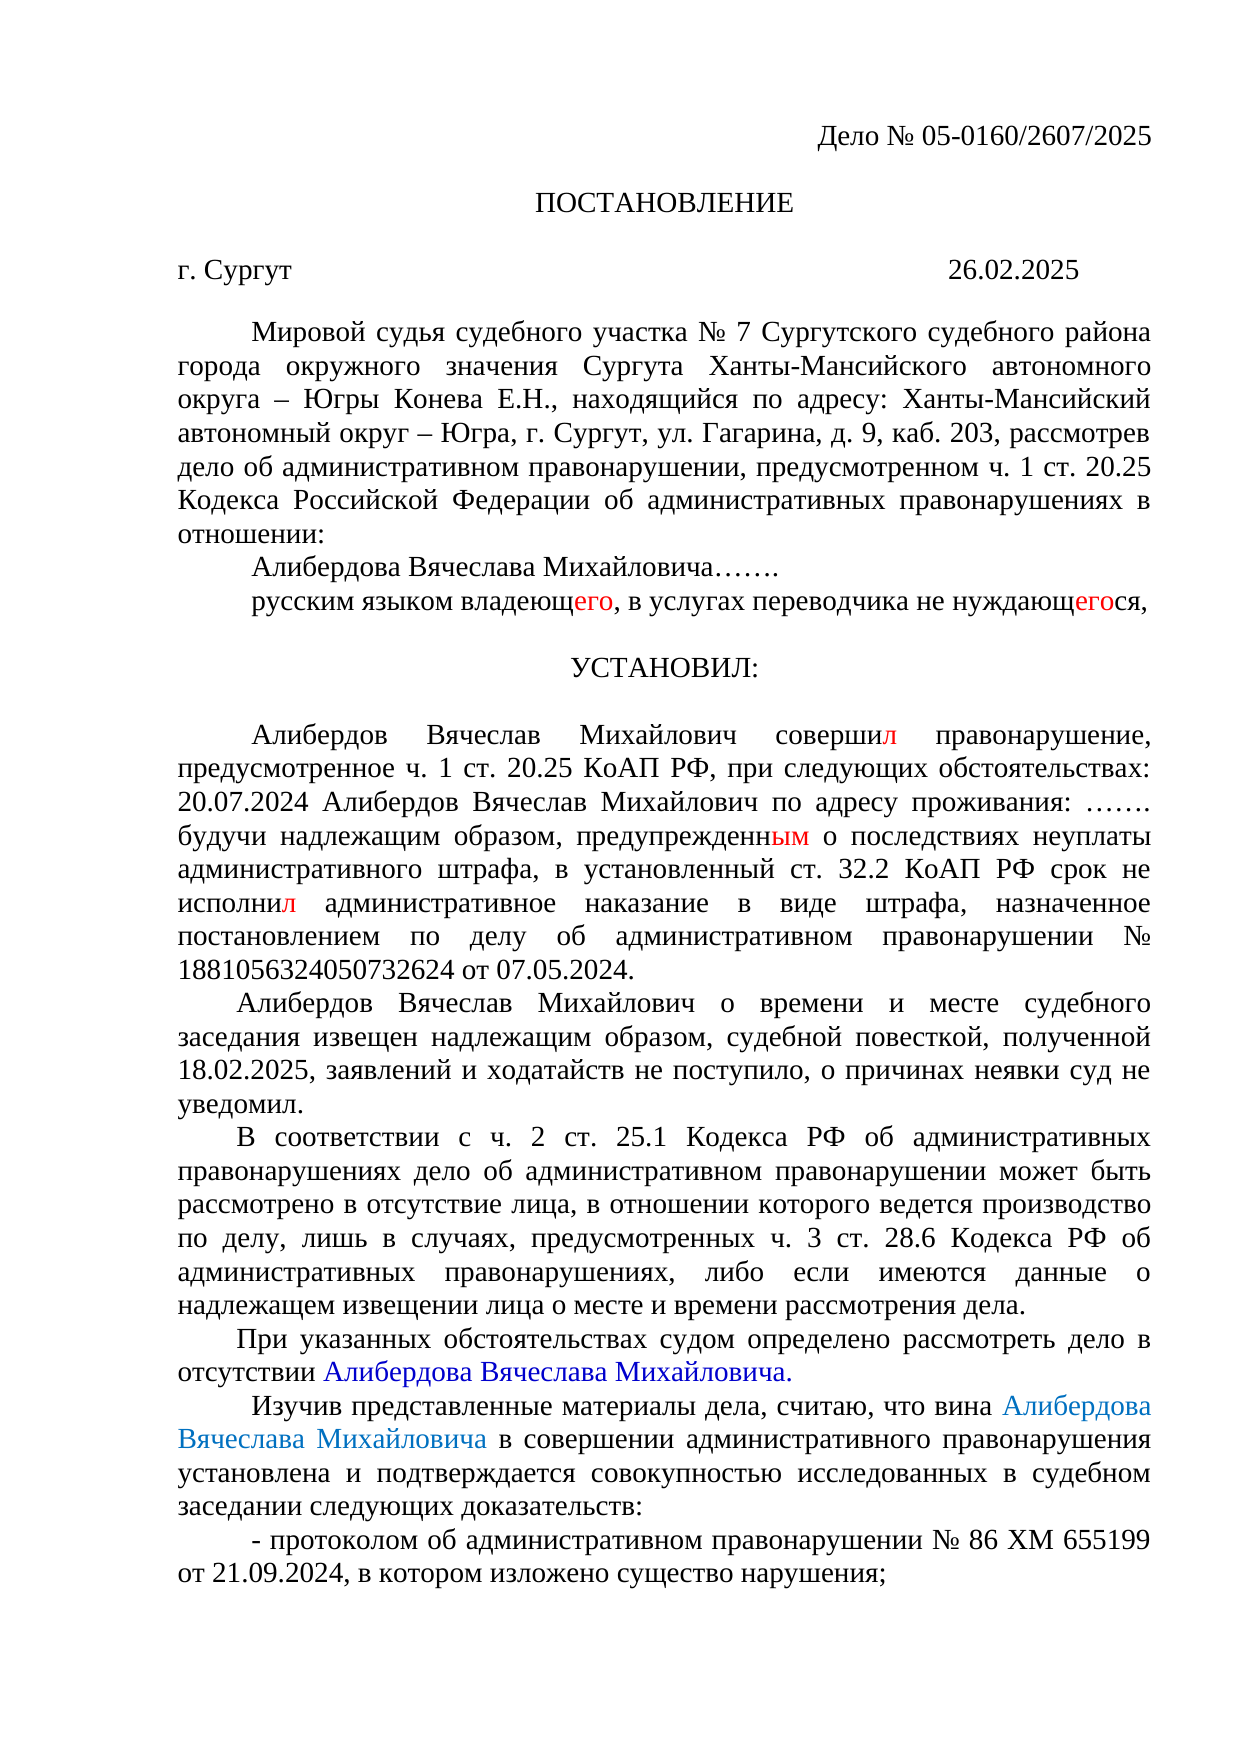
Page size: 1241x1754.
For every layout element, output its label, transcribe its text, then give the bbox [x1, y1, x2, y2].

text Алибердов Вячеслав Михайлович о времени и месте судебного заседания извещен надлежащим образом, судебной повесткой, полученной 18.02.2025, заявлений и ходатайств не поступило, о причинах неявки суд не уведомил. [177, 985, 1152, 1119]
text - протоколом об административном правонарушении № 86 ХМ 655199 от 21.09.2024, в котором изложено существо нарушения; [177, 1522, 1152, 1589]
text ПОСТАНОВЛЕНИЕ [177, 185, 1152, 219]
text При указанных обстоятельствах судом определено рассмотреть дело в отсутствии Алибердова Вячеслава Михайловича. [177, 1321, 1152, 1388]
text Изучив представленные материалы дела, считаю, что вина Алибердова Вячеслава Михайловича в совершении административного правонарушения установлена и подтверждается совокупностью исследованных в судебном заседании следующих доказательств: [177, 1388, 1152, 1522]
text Дело № 05-0160/2607/2025 [177, 118, 1152, 152]
text В соответствии с ч. 2 ст. 25.1 Кодекса РФ об административных правонарушениях дело об административном правонарушении может быть рассмотрено в отсутствие лица, в отношении которого ведется производство по делу, лишь в случаях, предусмотренных ч. 3 ст. 28.6 Кодекса РФ об административных правонарушениях, либо если имеются данные о надлежащем извещении лица о месте и времени рассмотрения дела. [177, 1119, 1152, 1321]
text Мировой судья судебного участка № 7 Сургутского судебного района города окружного значения Сургута Ханты-Мансийского автономного округа – Югры Конева Е.Н., находящийся по адресу: Ханты-Мансийский автономный округ – Югра, г. Сургут, ул. Гагарина, д. 9, каб. 203, рассмотрев дело об административном правонарушении, предусмотренном ч. 1 ст. 20.25 Кодекса Российской Федерации об административных правонарушениях в отношении: [177, 314, 1152, 549]
text Алибердова Вячеслава Михайловича……. [177, 549, 1152, 583]
text г. Сургут 26.02.2025 [177, 252, 1152, 286]
text Алибердов Вячеслав Михайлович совершил правонарушение, предусмотренное ч. 1 ст. 20.25 КоАП РФ, при следующих обстоятельствах: 20.07.2024 Алибердов Вячеслав Михайлович по адресу проживания: ……. будучи надлежащим образом, предупрежденным о последствиях неуплаты административного штрафа, в установленный ст. 32.2 КоАП РФ срок не исполнил административное наказание в виде штрафа, назначенное постановлением по делу об административном правонарушении № 1881056324050732624 от 07.05.2024. [177, 717, 1152, 985]
text русским языком владеющего, в услугах переводчика не нуждающегося, [177, 583, 1152, 616]
text УСТАНОВИЛ: [177, 650, 1152, 683]
